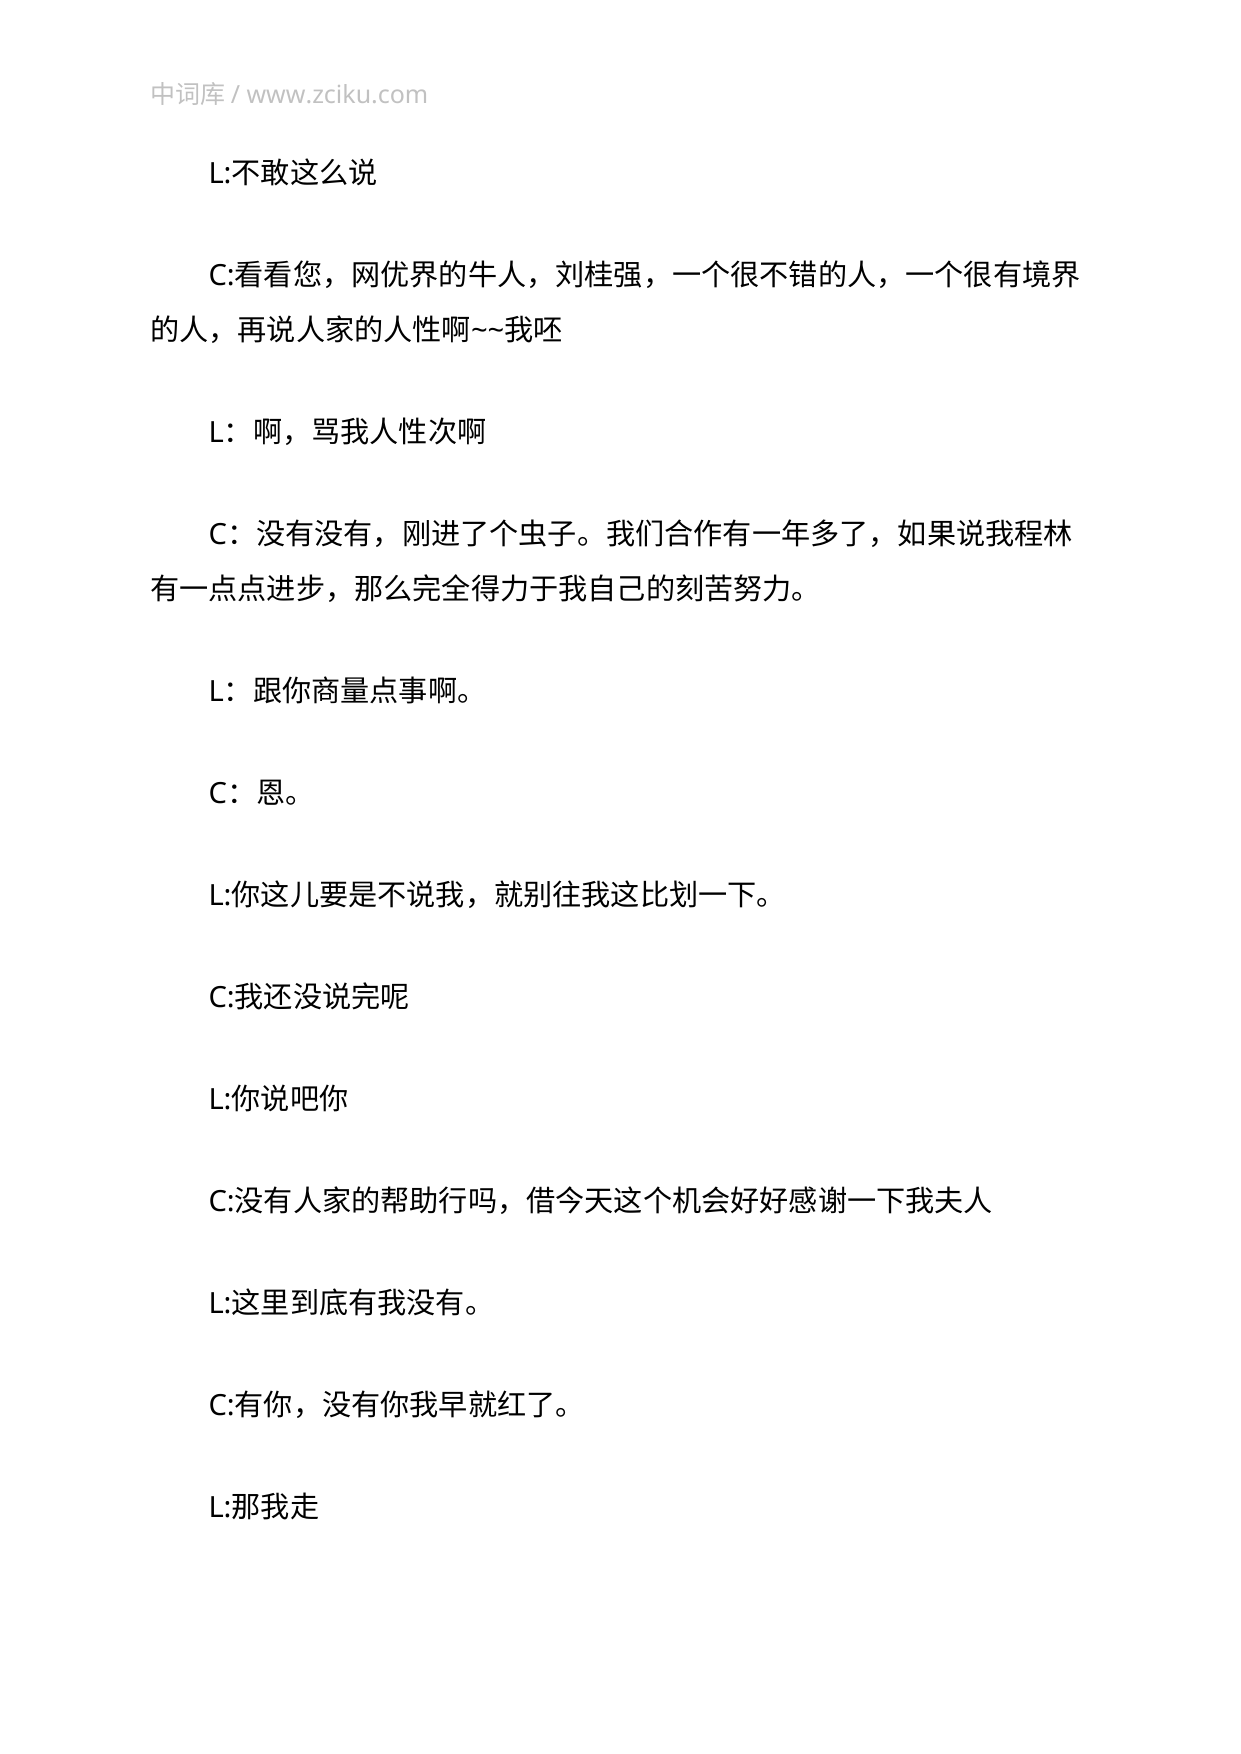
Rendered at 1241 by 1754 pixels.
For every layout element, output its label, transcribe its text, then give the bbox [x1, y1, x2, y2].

text L:那我走 [150, 1483, 1090, 1526]
text C:我还没说完呢 [150, 974, 1090, 1016]
text C：恩。 [150, 770, 1090, 812]
text L:你说吧你 [150, 1076, 1090, 1118]
text C:没有人家的帮助行吗，借今天这个机会好好感谢一下我夫人 [150, 1178, 1090, 1220]
text L:你这儿要是不说我，就别往我这比划一下。 [150, 872, 1090, 914]
text L:这里到底有我没有。 [150, 1279, 1090, 1322]
text C:有你，没有你我早就红了。 [150, 1382, 1090, 1424]
text L:不敢这么说 [150, 150, 1090, 192]
text C:看看您，网优界的牛人，刘桂强，一个很不错的人，一个很有境界的人，再说人家的人性啊~~我呸 [150, 252, 1090, 349]
text C：没有没有，刚进了个虫子。我们合作有一年多了，如果说我程林有一点点进步，那么完全得力于我自己的刻苦努力。 [150, 511, 1090, 608]
text L：跟你商量点事啊。 [150, 668, 1090, 710]
text L：啊，骂我人性次啊 [150, 409, 1090, 451]
